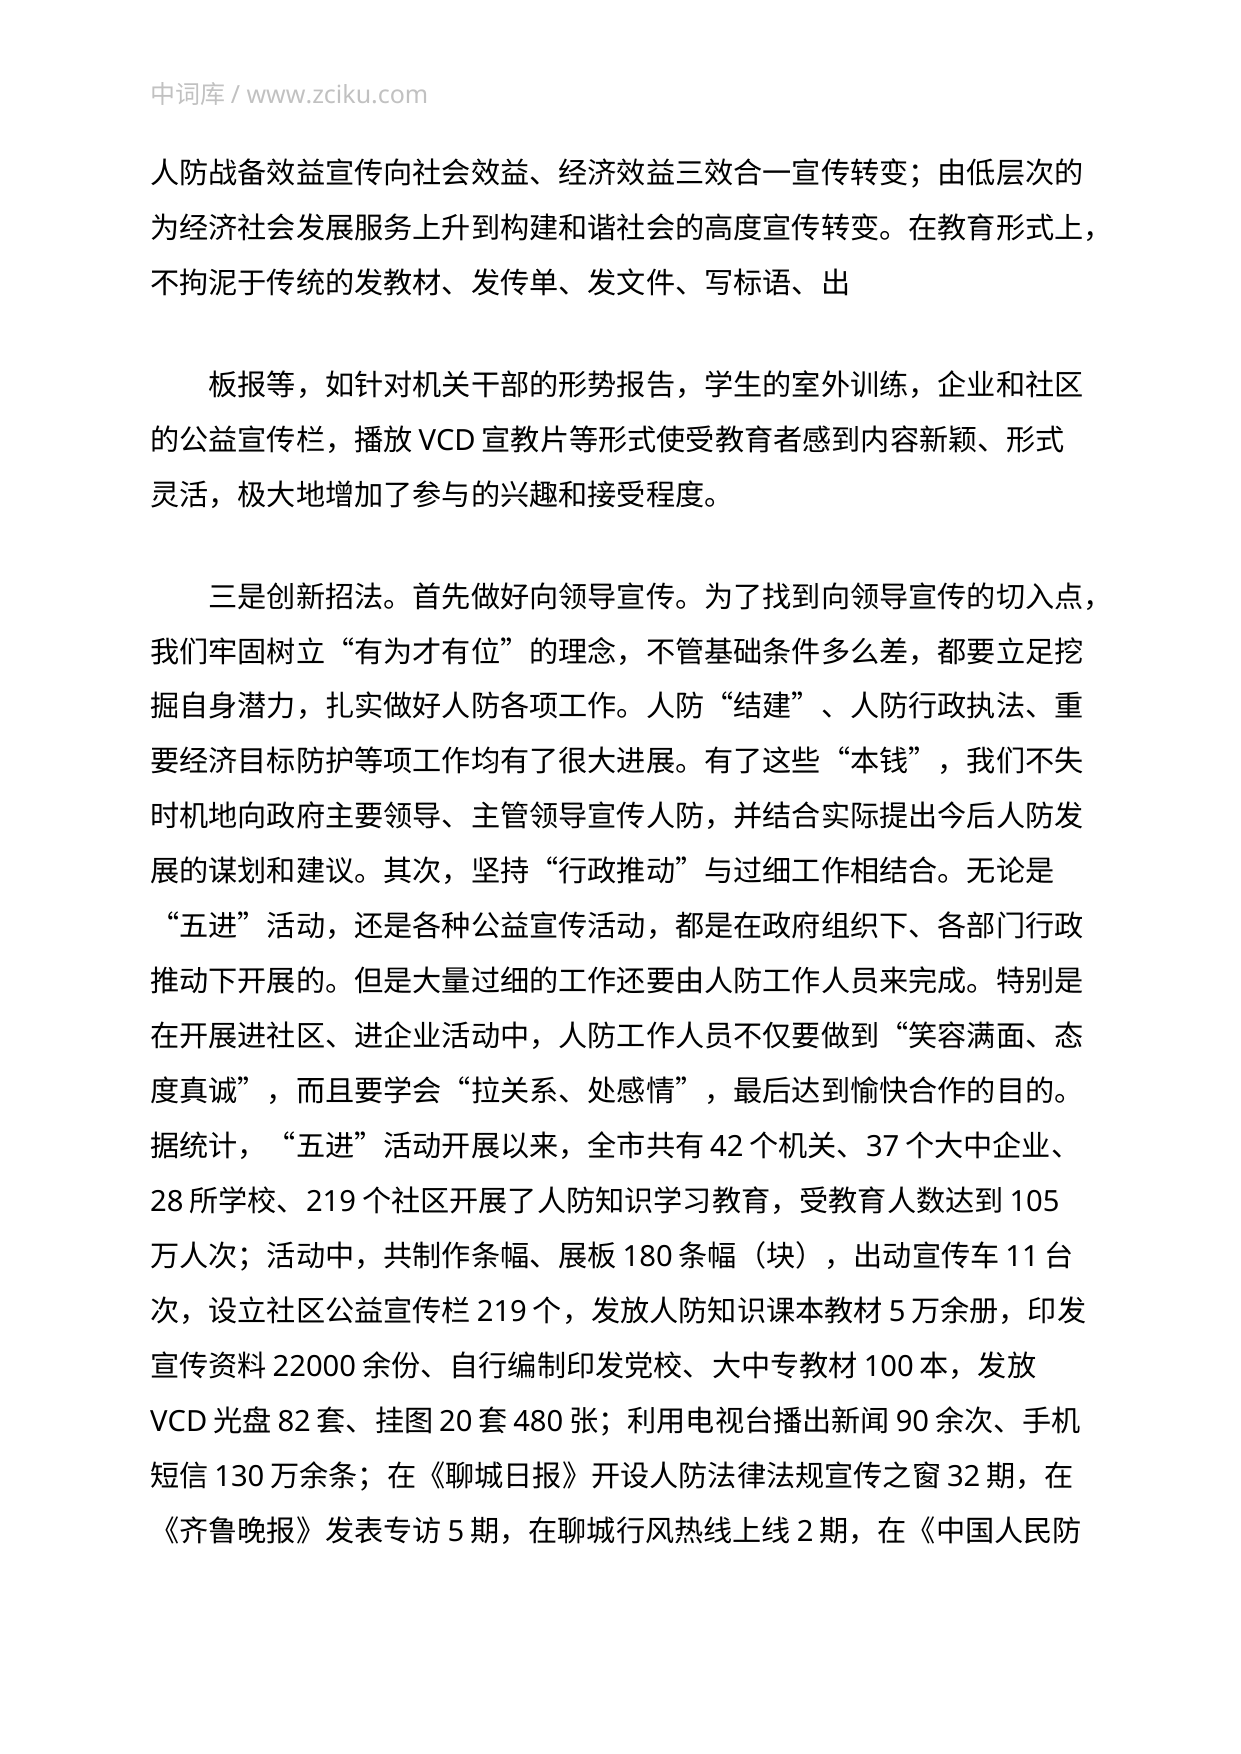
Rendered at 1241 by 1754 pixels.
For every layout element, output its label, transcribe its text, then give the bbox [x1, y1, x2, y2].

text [150, 150, 1090, 302]
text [150, 573, 1090, 1549]
text 板报等，如针对机关干部的形势报告，学生的室外训练，企业和社区的公益宣传栏，播放VCD宣教片等形式使受教育者感到内容新颖、形式灵活，极大地增加了参与的兴趣和接受程度。 [150, 362, 1090, 514]
